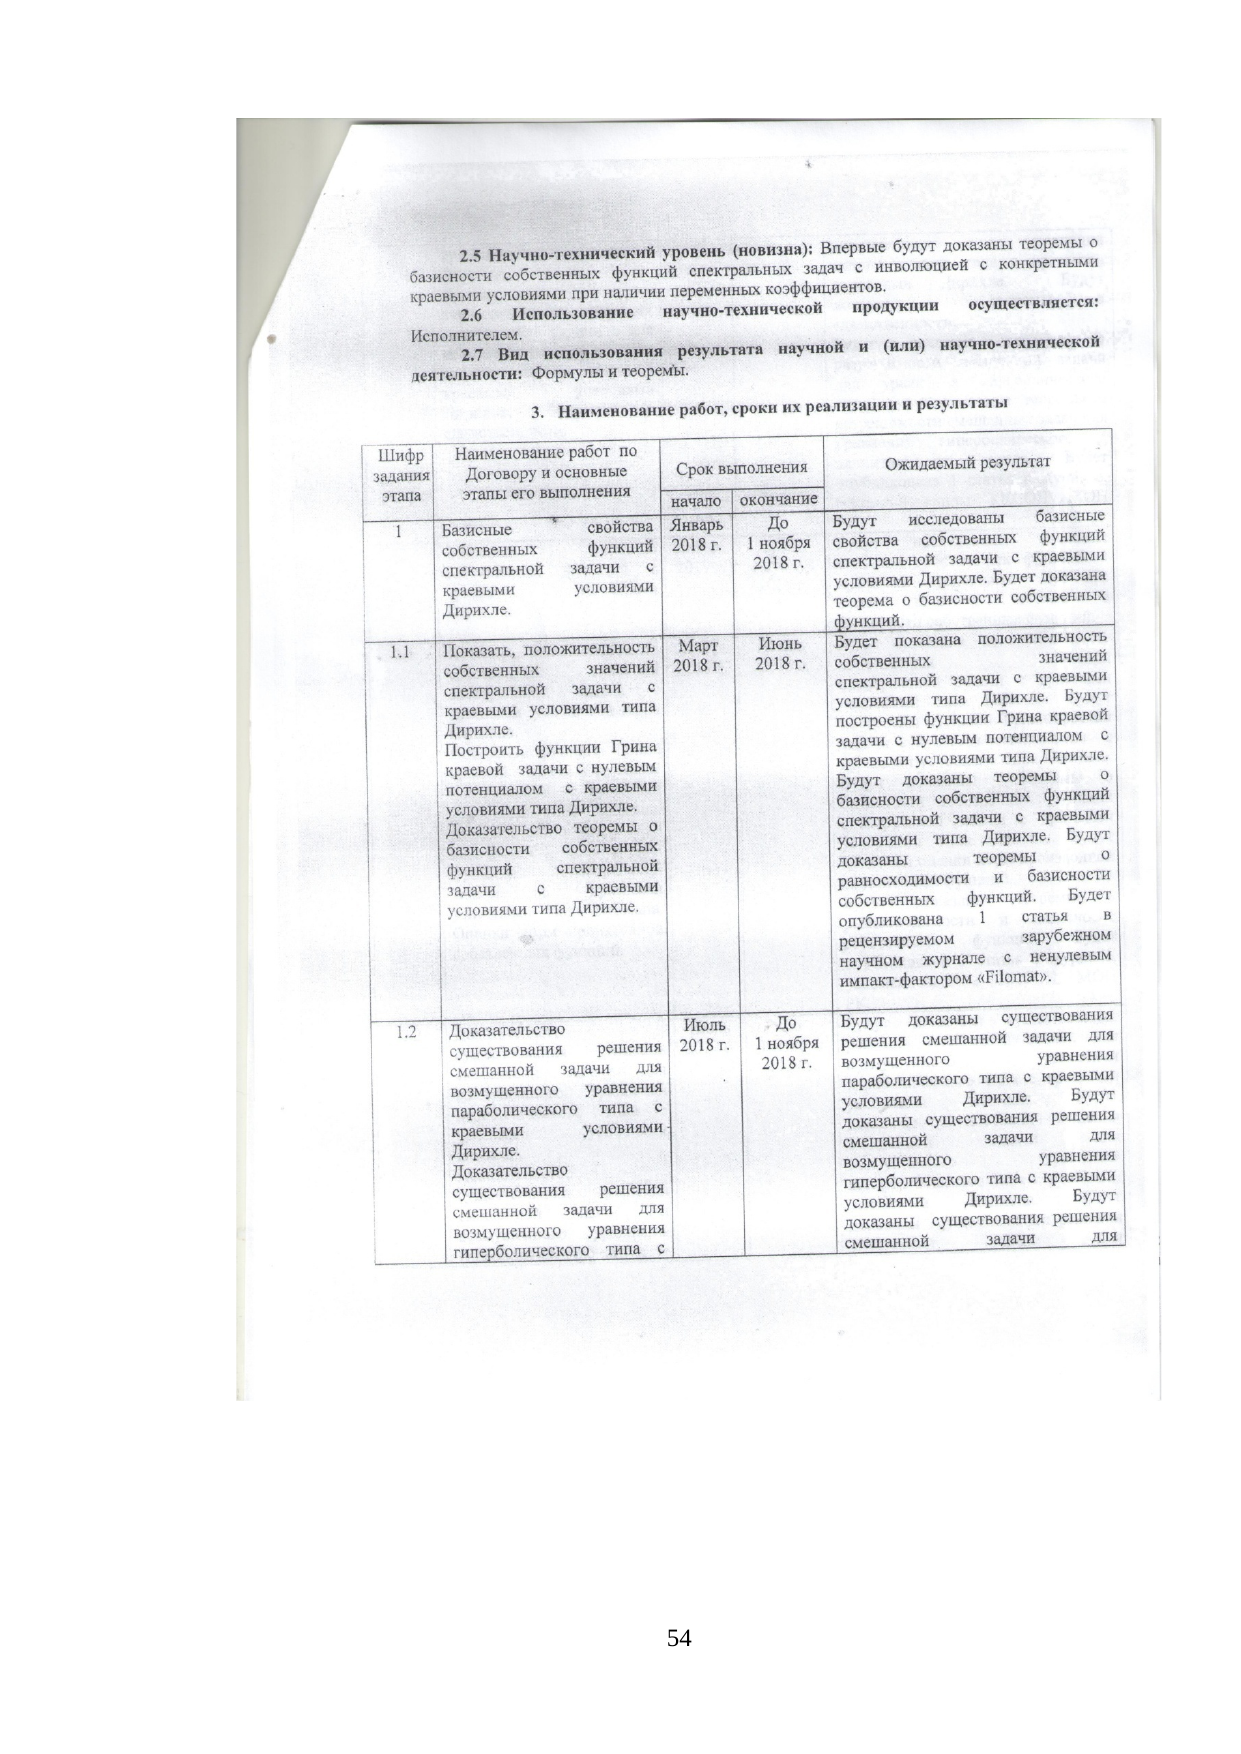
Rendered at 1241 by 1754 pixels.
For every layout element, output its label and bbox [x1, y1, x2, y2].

picture [236, 118, 1162, 1401]
